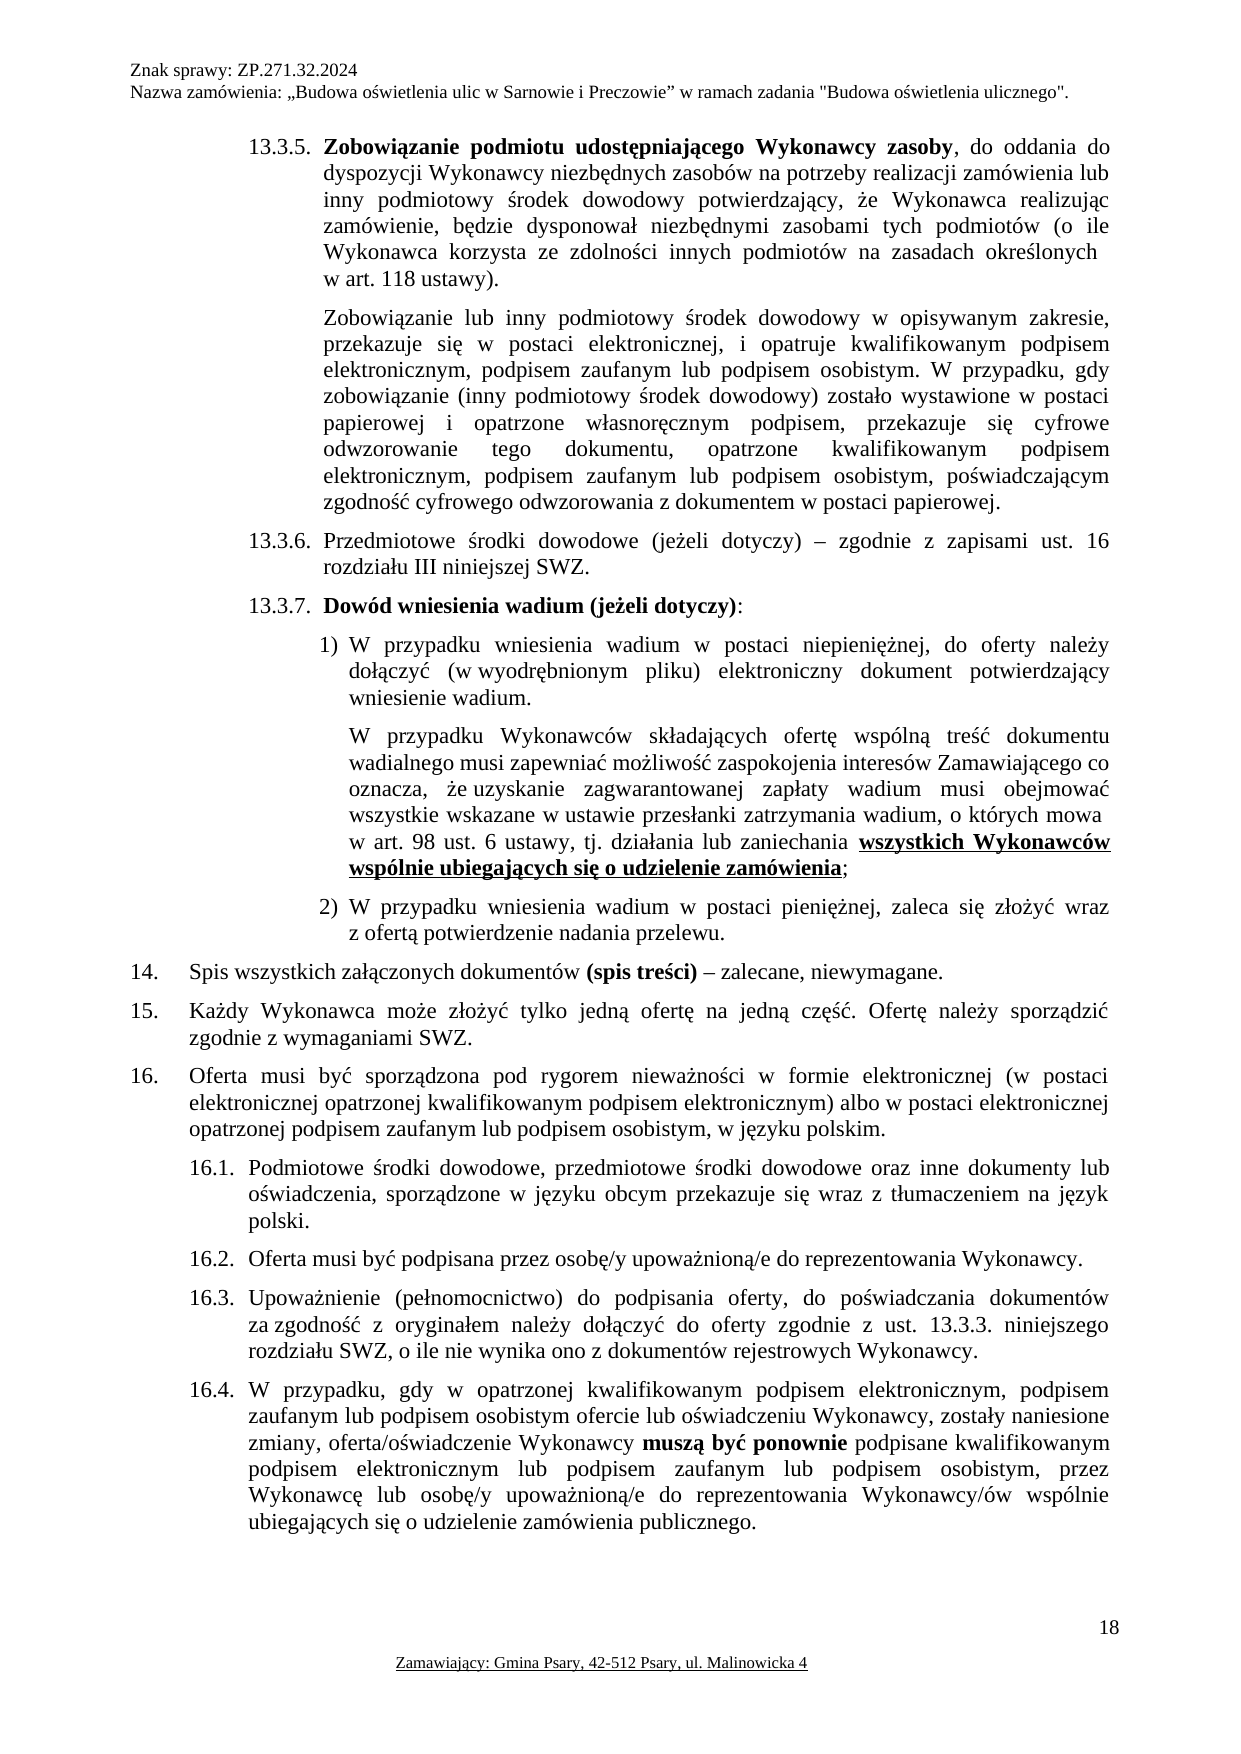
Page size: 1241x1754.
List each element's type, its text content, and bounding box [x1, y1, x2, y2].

list Oferta musi być podpisana przez osobę/y upoważnioną/e do reprezentowania Wykonawcy. [189, 1246, 1110, 1272]
list Spis wszystkich załączonych dokumentów (spis treści) – zalecane, niewymagane. [130, 958, 1110, 985]
list W przypadku, gdy w opatrzonej kwalifikowanym podpisem elektronicznym, podpisem zaufanym lub podpisem osobistym ofercie lub oświadczeniu Wykonawcy, zostały naniesione zmiany, oferta/oświadczenie Wykonawcy muszą być ponownie podpisane kwalifikowanym podpisem elektronicznym lub podpisem zaufanym lub podpisem osobistym, przez Wykonawcę lub osobę/y upoważnioną/e do reprezentowania Wykonawcy/ów wspólnie ubiegających się o udzielenie zamówienia publicznego. [189, 1376, 1110, 1534]
list Podmiotowe środki dowodowe, przedmiotowe środki dowodowe oraz inne dokumenty lub oświadczenia, sporządzone w języku obcym przekazuje się wraz z tłumaczeniem na język polski. [189, 1154, 1110, 1233]
list Zobowiązanie lub inny podmiotowy środek dowodowy w opisywanym zakresie, przekazuje się w postaci elektronicznej, i opatruje kwalifikowanym podpisem elektronicznym, podpisem zaufanym lub podpisem osobistym. W przypadku, gdy zobowiązanie (inny podmiotowy środek dowodowy) zostało wystawione w postaci papierowej i opatrzone własnoręcznym podpisem, przekazuje się cyfrowe odwzorowanie tego dokumentu, opatrzone kwalifikowanym podpisem elektronicznym, podpisem zaufanym lub podpisem osobistym, poświadczającym zgodność cyfrowego odwzorowania z dokumentem w postaci papierowej. [323, 303, 1110, 514]
list Przedmiotowe środki dowodowe (jeżeli dotyczy) – zgodnie z zapisami ust. 16 rozdziału III niniejszej SWZ. [248, 527, 1110, 579]
list Zobowiązanie podmiotu udostępniającego Wykonawcy zasoby, do oddania do dyspozycji Wykonawcy niezbędnych zasobów na potrzeby realizacji zamówienia lub inny podmiotowy środek dowodowy potwierdzający, że Wykonawca realizując zamówienie, będzie dysponował niezbędnymi zasobami tych podmiotów (o ile Wykonawca korzysta ze zdolności innych podmiotów na zasadach określonych w art. 118 ustawy). [248, 133, 1110, 291]
list Oferta musi być sporządzona pod rygorem nieważności w formie elektronicznej (w postaci elektronicznej opatrzonej kwalifikowanym podpisem elektronicznym) albo w postaci elektronicznej opatrzonej podpisem zaufanym lub podpisem osobistym, w języku polskim. [130, 1062, 1110, 1141]
list Upoważnienie (pełnomocnictwo) do podpisania oferty, do poświadczania dokumentów za zgodność z oryginałem należy dołączyć do oferty zgodnie z ust. 13.3.3. niniejszego rozdziału SWZ, o ile nie wynika ono z dokumentów rejestrowych Wykonawcy. [189, 1284, 1110, 1363]
text W przypadku Wykonawców składających ofertę wspólną treść dokumentu wadialnego musi zapewniać możliwość zaspokojenia interesów Zamawiającego co oznacza, że uzyskanie zagwarantowanej zapłaty wadium musi obejmować wszystkie wskazane w ustawie przesłanki zatrzymania wadium, o których mowa w art. 98 ust. 6 ustawy, tj. działania lub zaniechania wszystkich Wykonawców wspólnie ubiegających się o udzielenie zamówienia; [348, 722, 1110, 881]
list W przypadku wniesienia wadium w postaci pieniężnej, zaleca się złożyć wraz z ofertą potwierdzenie nadania przelewu. [319, 893, 1110, 946]
list Dowód wniesienia wadium (jeżeli dotyczy): [248, 592, 1110, 618]
list W przypadku wniesienia wadium w postaci niepieniężnej, do oferty należy dołączyć (w wyodrębnionym pliku) elektroniczny dokument potwierdzający wniesienie wadium. [319, 631, 1110, 710]
list Każdy Wykonawca może złożyć tylko jedną ofertę na jedną część. Ofertę należy sporządzić zgodnie z wymaganiami SWZ. [130, 997, 1110, 1050]
